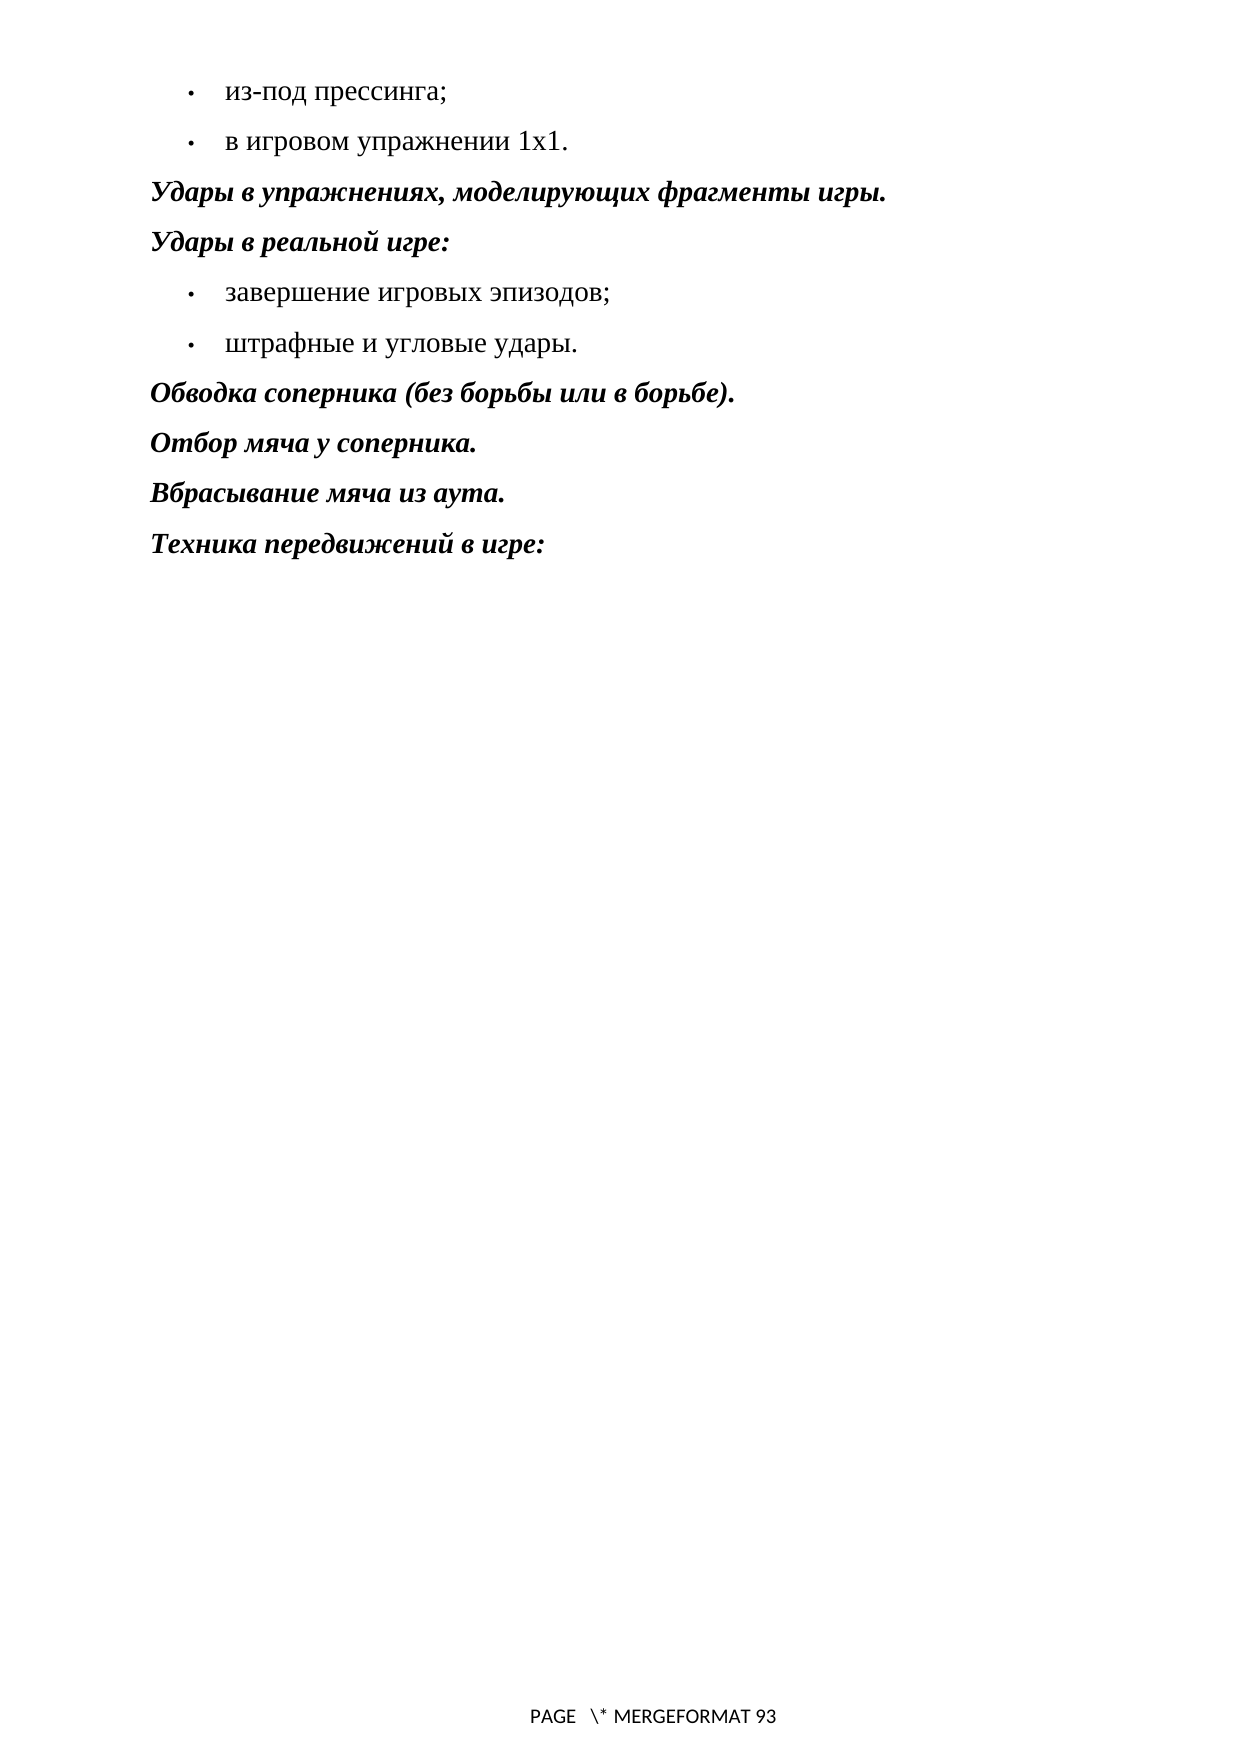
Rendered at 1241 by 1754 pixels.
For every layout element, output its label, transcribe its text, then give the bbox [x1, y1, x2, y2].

list завершение игровых эпизодов; [187, 274, 1152, 308]
list в игровом упражнении 1х1. [187, 123, 1152, 157]
text Отбор мяча у соперника. [150, 425, 1152, 459]
list из-под прессинга; [187, 73, 1152, 107]
list штрафные и угловые удары. [187, 325, 1152, 358]
text Техника передвижений в игре: [150, 526, 1152, 559]
text Удары в реальной игре: [150, 224, 1152, 258]
text Удары в упражнениях, моделирующих фрагменты игры. [150, 174, 1152, 207]
text Вбрасывание мяча из аута. [150, 476, 1152, 509]
text Обводка соперника (без борьбы или в борьбе). [150, 375, 1152, 408]
